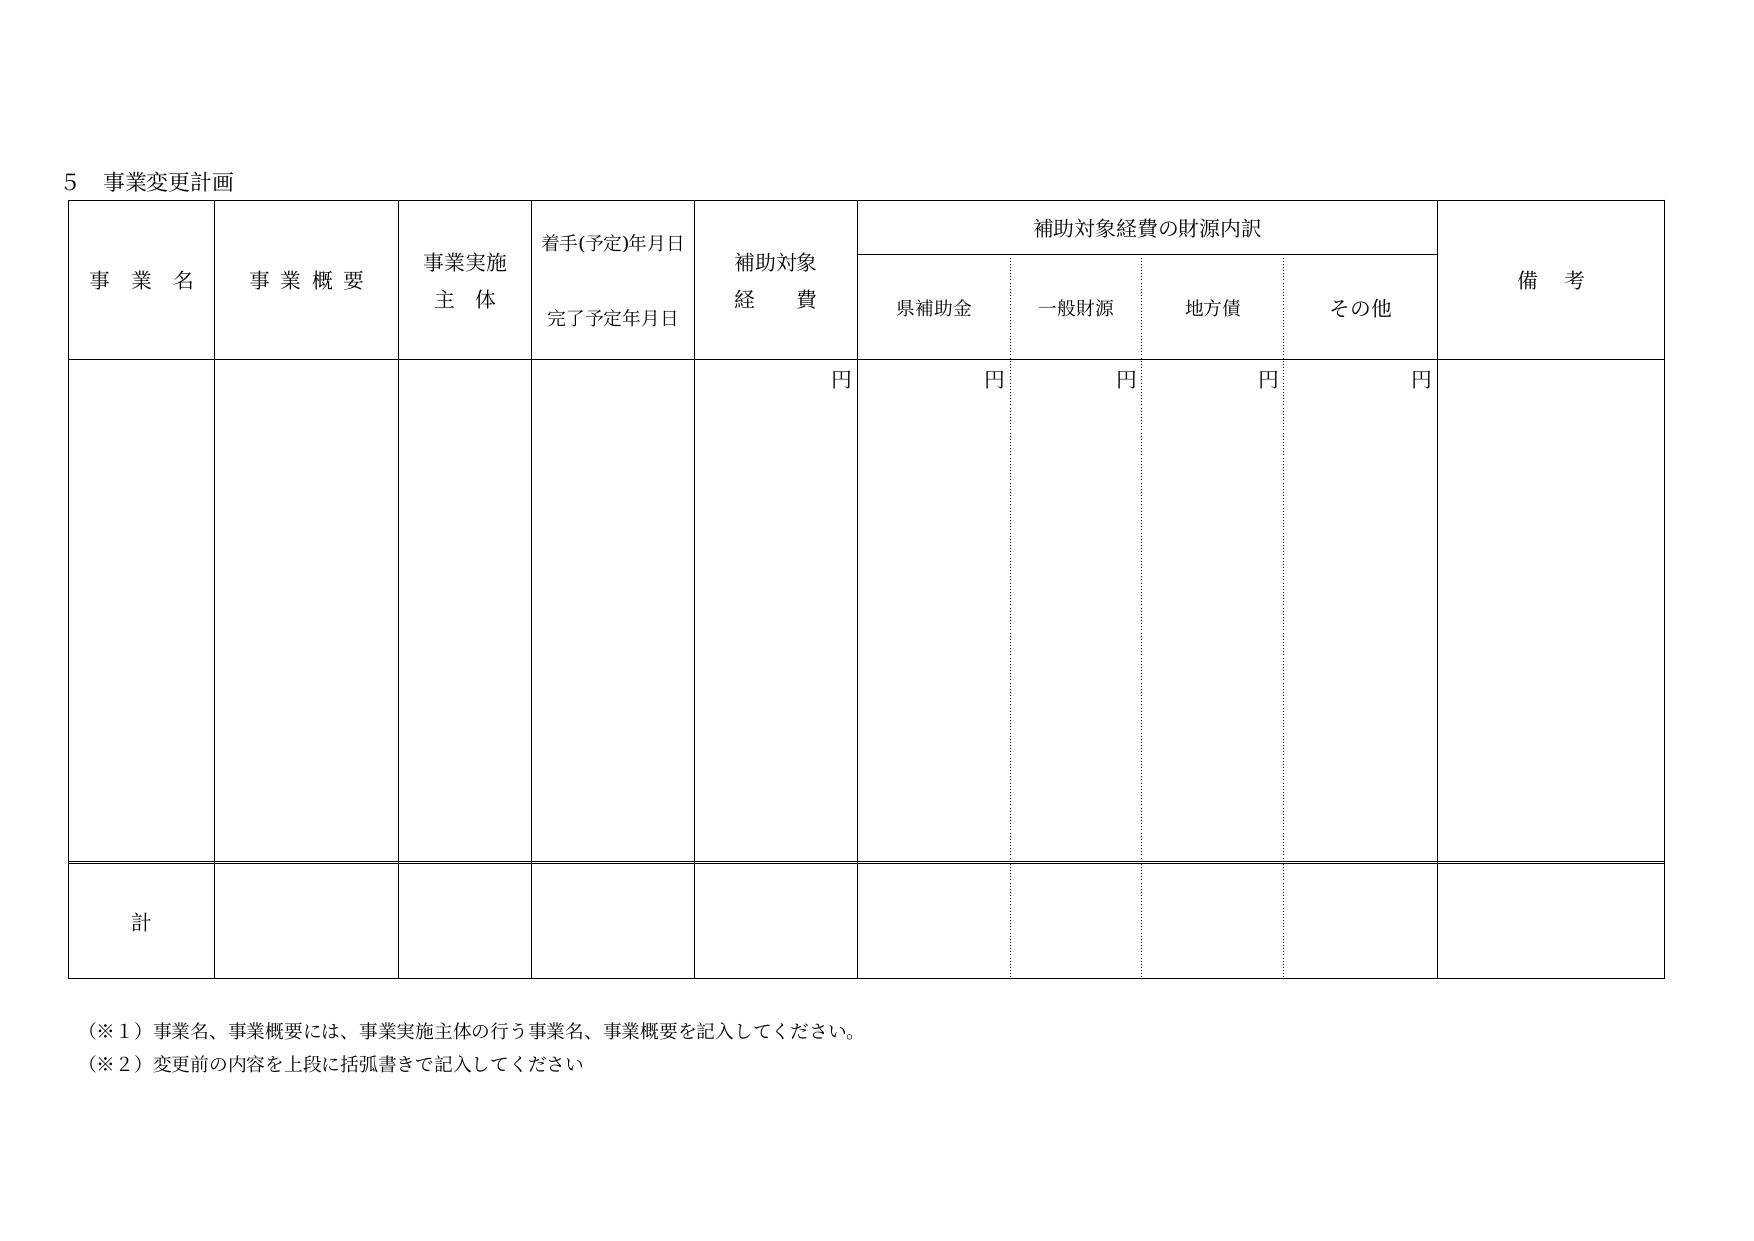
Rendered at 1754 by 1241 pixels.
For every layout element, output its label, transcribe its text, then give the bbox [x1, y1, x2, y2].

table_cell [1438, 864, 1664, 978]
table_header 着手(予定)年月日 完了予定年月日 [532, 201, 694, 359]
table_cell [858, 864, 1011, 978]
table_cell [695, 864, 857, 978]
table_cell [532, 360, 694, 861]
table_cell 一般財源 [1011, 255, 1142, 359]
table_cell 計 [69, 864, 214, 978]
table_cell [399, 360, 531, 861]
table_cell 県補助金 [858, 255, 1011, 359]
table_cell [1142, 864, 1284, 978]
table_cell [1011, 864, 1142, 978]
table_header 事 業 概 要 [215, 201, 398, 359]
table_header 補助対象経費の財源内訳 [858, 201, 1437, 254]
table_header 事 業 名 [69, 201, 214, 359]
table_cell 円 [1142, 360, 1284, 861]
table_cell [1284, 864, 1437, 978]
table_cell その他 [1284, 255, 1437, 359]
table_header 補助対象 経 費 [695, 201, 857, 359]
table_cell [532, 864, 694, 978]
table_cell 円 [1011, 360, 1142, 861]
table_cell [69, 360, 214, 861]
table_cell 地方債 [1142, 255, 1284, 359]
table_cell [215, 864, 398, 978]
table_cell 円 [858, 360, 1011, 861]
table_cell 円 [695, 360, 857, 861]
table_cell 円 [1284, 360, 1437, 861]
table_cell [215, 360, 398, 861]
table_header 備 考 [1438, 201, 1664, 359]
table_cell [1438, 360, 1664, 861]
text （※１）事業名、事業概要には、事業実施主体の行う事業名、事業概要を記入してください。 [59, 1017, 1665, 1043]
text （※２）変更前の内容を上段に括弧書きで記入してください [59, 1050, 1665, 1077]
table_header 事業実施 主 体 [399, 201, 531, 359]
table_cell [399, 864, 531, 978]
text ５ 事業変更計画 [59, 162, 1665, 199]
